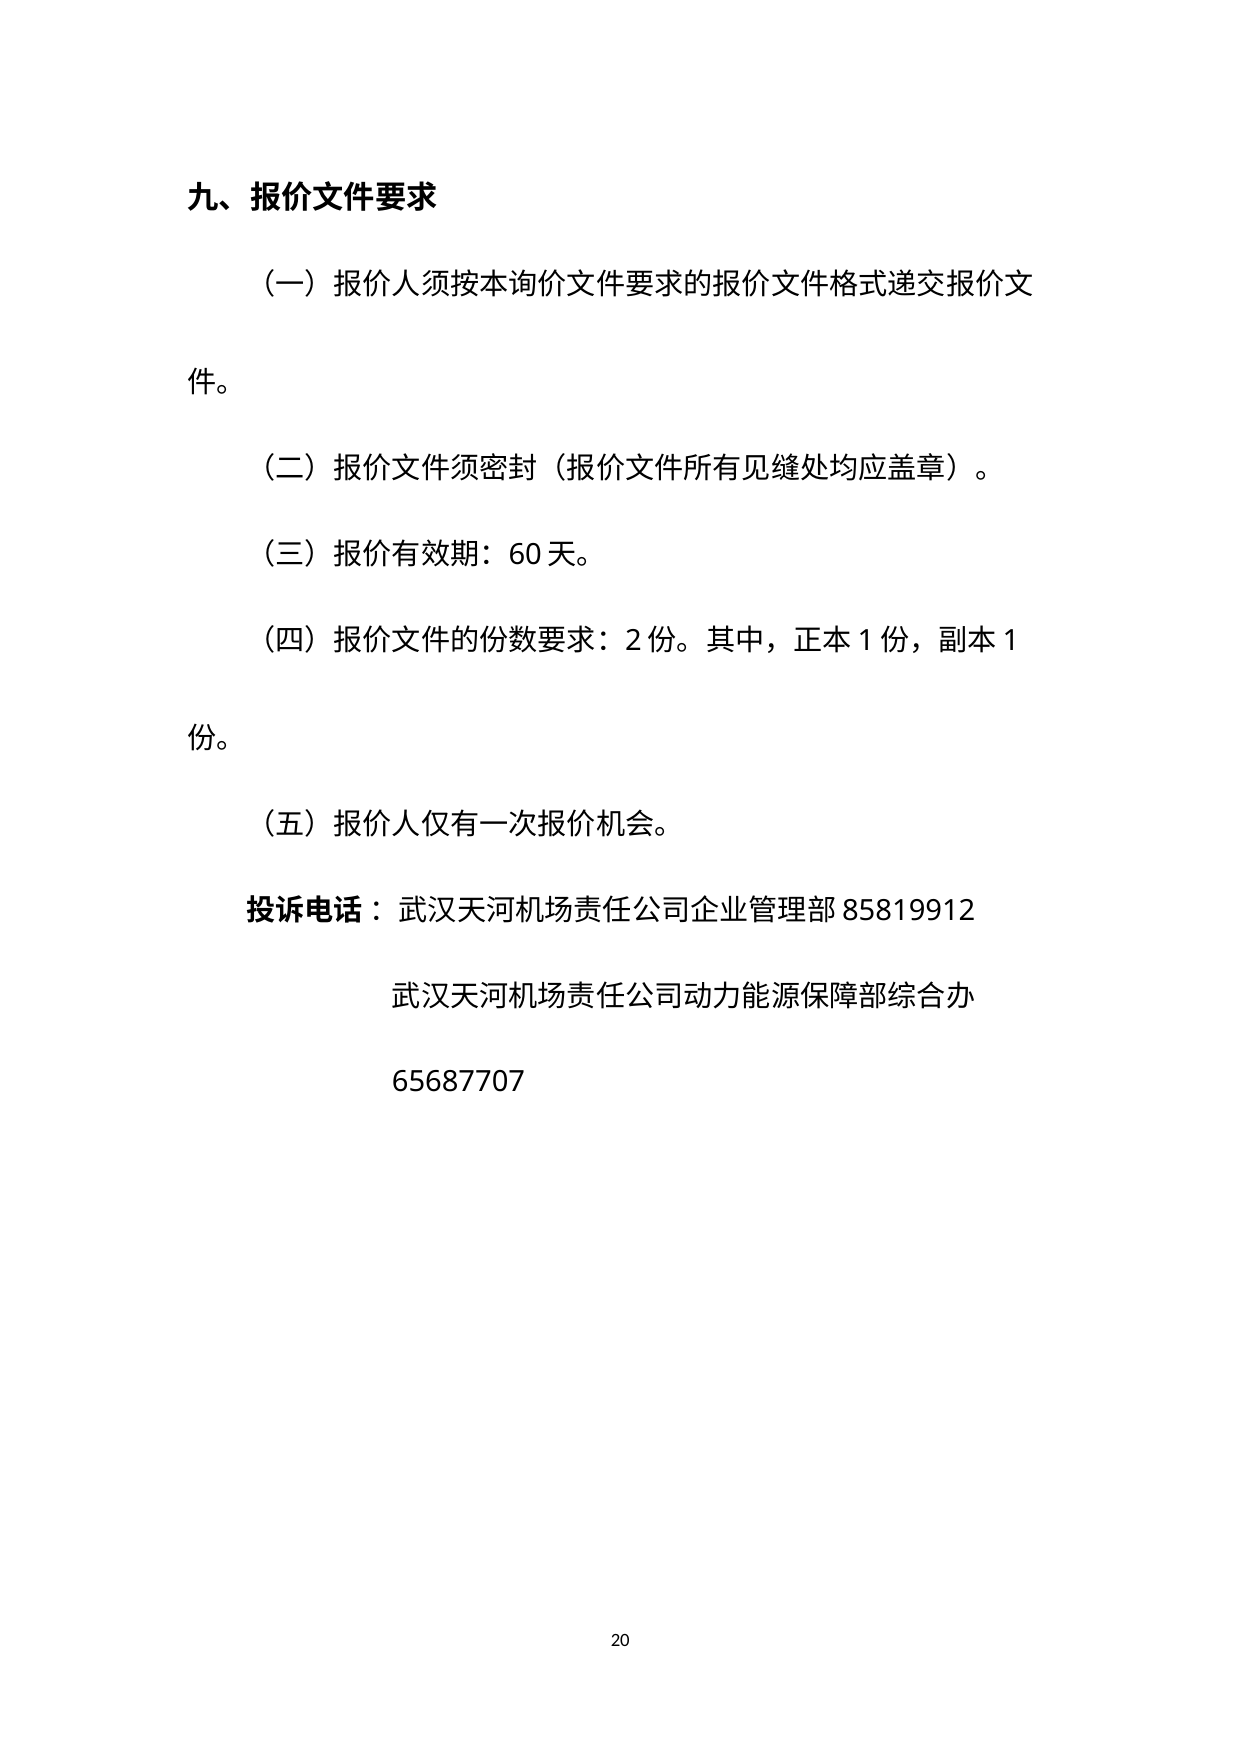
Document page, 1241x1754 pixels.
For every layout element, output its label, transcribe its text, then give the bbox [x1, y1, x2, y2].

text （一）报价人须按本询价文件要求的报价文件格式递交报价文件。 [187, 249, 1053, 412]
text 武汉天河机场责任公司动力能源保障部综合办 [187, 961, 1053, 1026]
text 九、报价文件要求 [187, 162, 1053, 227]
text （四）报价文件的份数要求：2份。其中，正本1份，副本1份。 [187, 606, 1053, 768]
text （三）报价有效期：60天。 [187, 519, 1053, 584]
text （二）报价文件须密封（报价文件所有见缝处均应盖章）。 [187, 433, 1053, 498]
text 65687707 [187, 1048, 1053, 1113]
text 投诉电话 ：武汉天河机场责任公司企业管理部85819912 [187, 875, 1053, 940]
text （五）报价人仅有一次报价机会。 [187, 789, 1053, 854]
